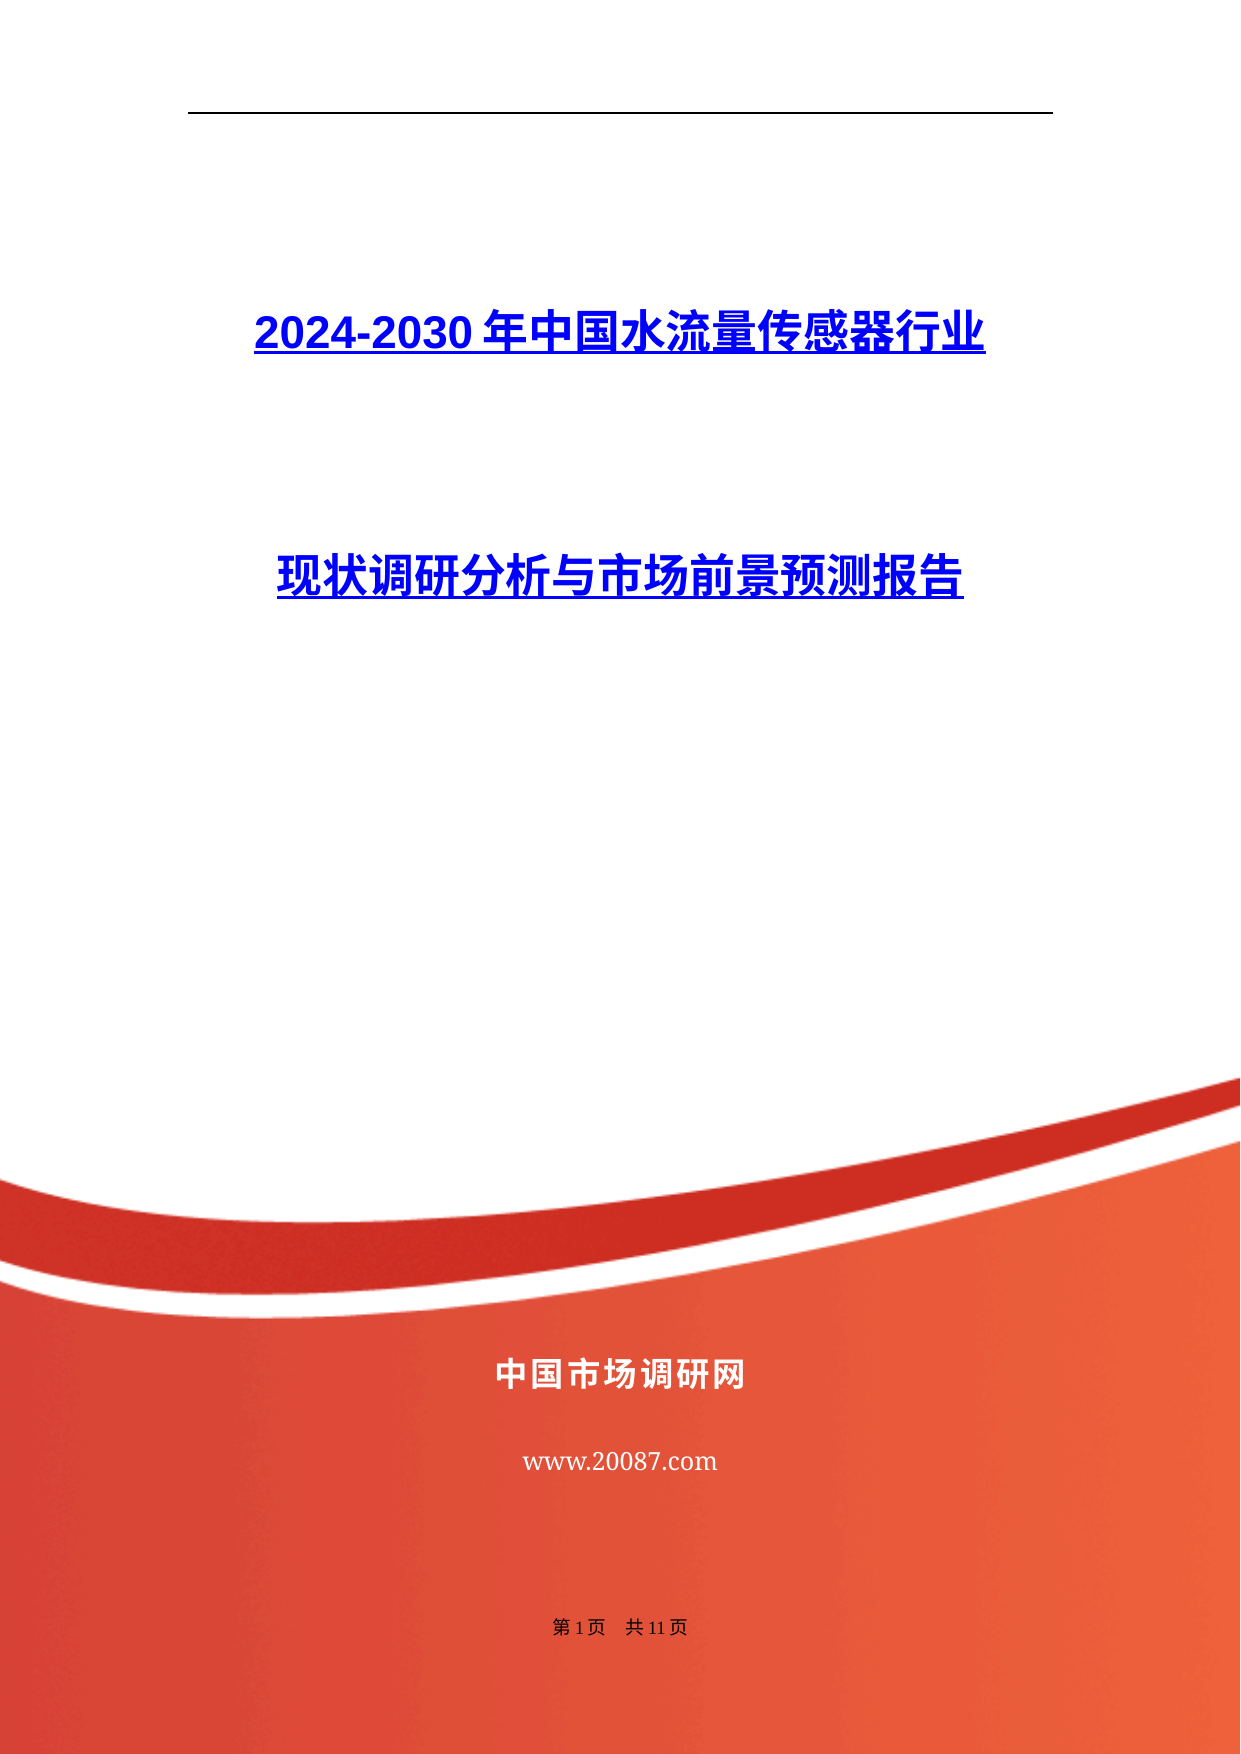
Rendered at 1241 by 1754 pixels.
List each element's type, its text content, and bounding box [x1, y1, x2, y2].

picture [0, 1006, 1241, 1754]
table_header 2024-2030年中国水流量传感器行业现状调研分析与市场前景预测报告 [188, 207, 1053, 773]
text www.20087.com [187, 1428, 1053, 1493]
subtitle 中国市场调研网 [187, 1339, 1053, 1404]
